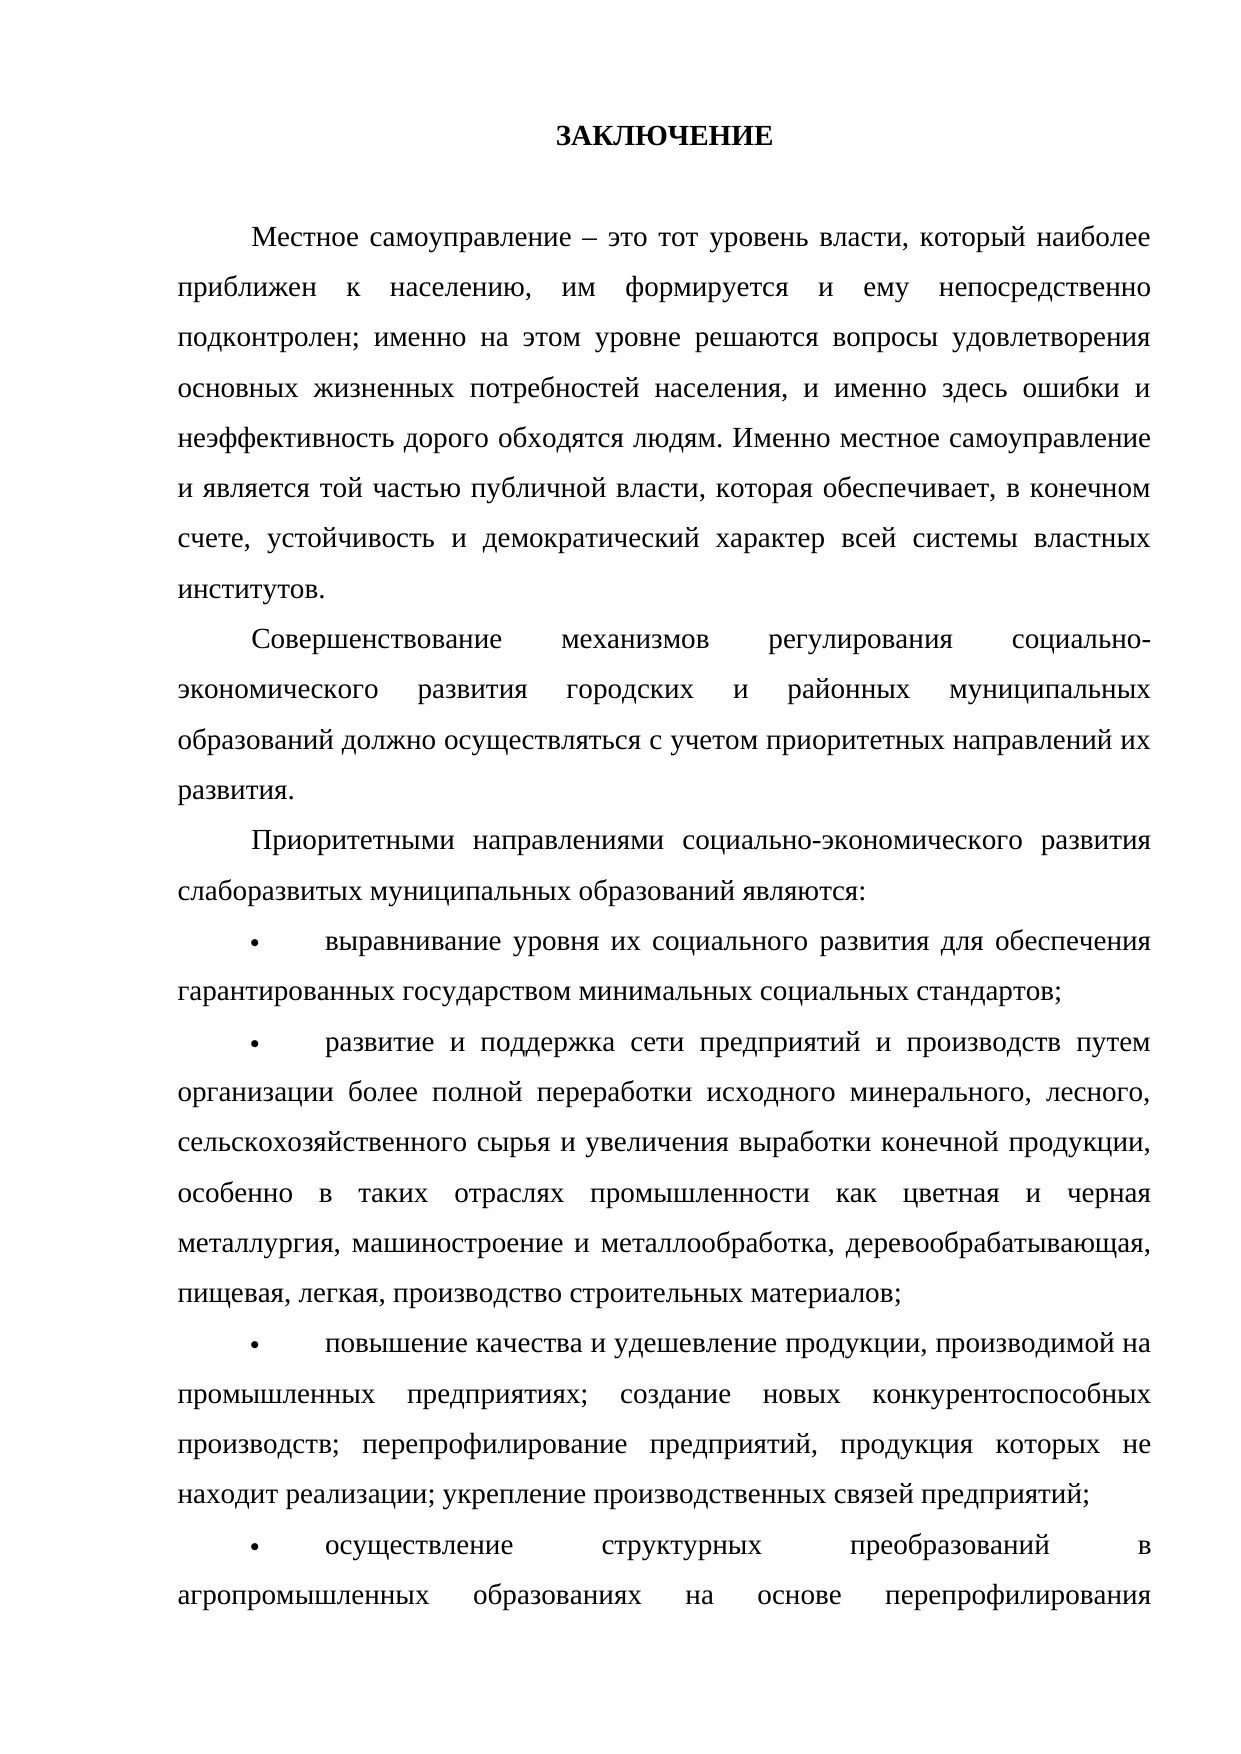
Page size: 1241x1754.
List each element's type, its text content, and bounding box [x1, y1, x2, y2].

text Приоритетными направлениями социально-экономического развития слаборазвитых муниципальных образований являются: [177, 822, 1152, 906]
list повышение качества и удешевление продукции, производимой на промышленных предприятиях; создание новых конкурентоспособных производств; перепрофилирование предприятий, продукция которых не находит реализации; укрепление производственных связей предприятий; [177, 1326, 1152, 1510]
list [177, 1527, 1152, 1611]
text Местное самоуправление – это тот уровень власти, который наиболее приближен к населению, им формируется и ему непосредственно подконтролен; именно на этом уровне решаются вопросы удовлетворения основных жизненных потребностей населения, и именно здесь ошибки и неэффективность дорого обходятся людям. Именно местное самоуправление и является той частью публичной власти, которая обеспечивает, в конечном счете, устойчивость и демократический характер всей системы властных институтов. [177, 219, 1152, 604]
list выравнивание уровня их социального развития для обеспечения гарантированных государством минимальных социальных стандартов; [177, 923, 1152, 1007]
text Заключение [177, 118, 1152, 152]
list развитие и поддержка сети предприятий и производств путем организации более полной переработки исходного минерального, лесного, сельскохозяйственного сырья и увеличения выработки конечной продукции, особенно в таких отраслях промышленности как цветная и черная металлургия, машиностроение и металлообработка, деревообрабатывающая, пищевая, легкая, производство строительных материалов; [177, 1024, 1152, 1309]
text Совершенствование механизмов регулирования социально-экономического развития городских и районных муниципальных образований должно осуществляться с учетом приоритетных направлений их развития. [177, 621, 1152, 806]
